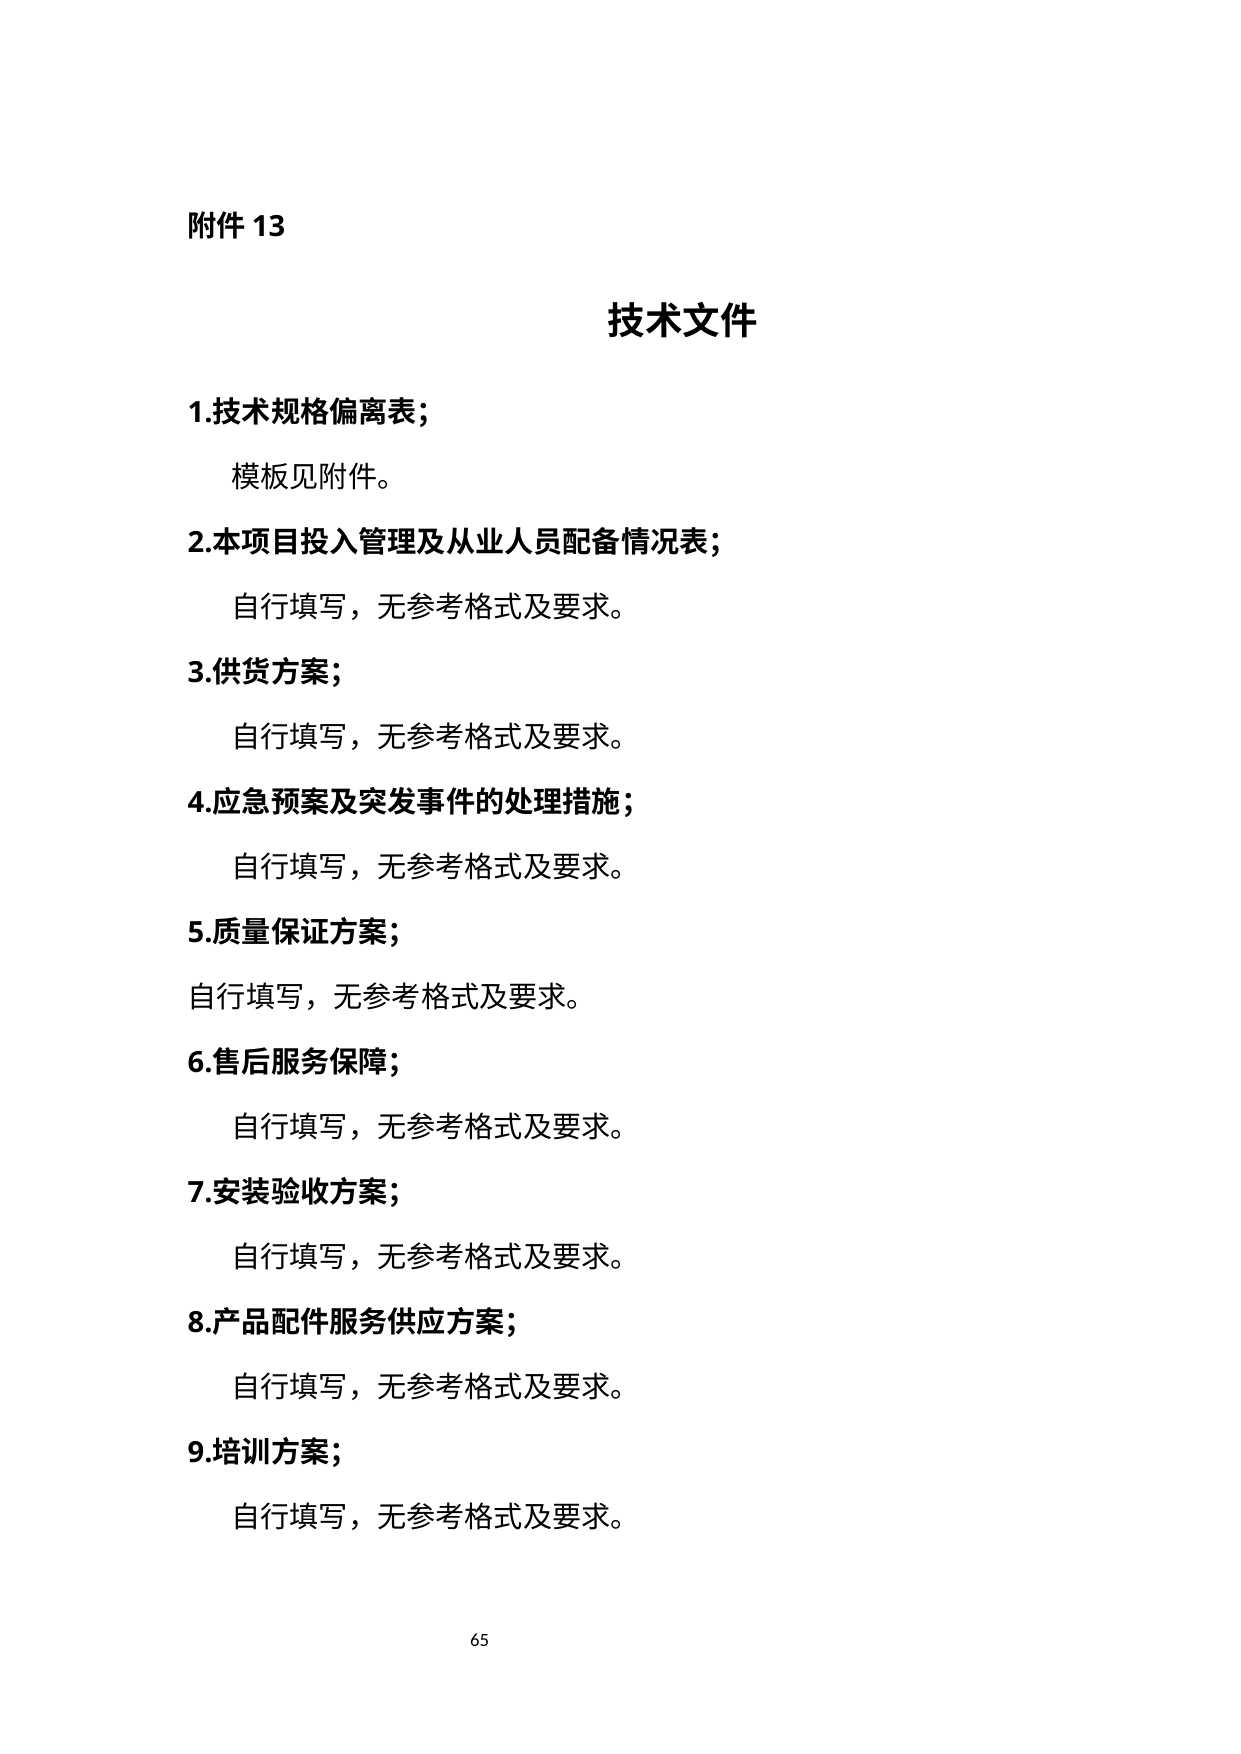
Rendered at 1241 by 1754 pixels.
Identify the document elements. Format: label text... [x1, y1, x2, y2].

text 自行填写，无参考格式及要求。 [187, 1482, 1053, 1547]
text 自行填写，无参考格式及要求。 [187, 832, 1053, 897]
list 8.产品配件服务供应方案； [187, 1287, 1053, 1352]
list 4.应急预案及突发事件的处理措施； [187, 767, 1053, 832]
list 7.安装验收方案； [187, 1157, 1053, 1222]
text 模板见附件。 [187, 442, 1053, 507]
list 自行填写，无参考格式及要求。 [187, 962, 1053, 1027]
text 自行填写，无参考格式及要求。 [187, 1352, 1053, 1417]
list 9.培训方案； [187, 1417, 1053, 1482]
list 6.售后服务保障； [187, 1027, 1053, 1092]
list 2.本项目投入管理及从业人员配备情况表； [187, 507, 1053, 572]
list 5.质量保证方案； [187, 897, 1053, 962]
text 自行填写，无参考格式及要求。 [187, 1222, 1053, 1287]
text 自行填写，无参考格式及要求。 [187, 1092, 1053, 1157]
list 3.供货方案； [187, 637, 1053, 702]
text 附件13 [187, 191, 1053, 256]
text 自行填写，无参考格式及要求。 [187, 702, 1053, 767]
list 1.技术规格偏离表； [187, 377, 1053, 442]
text 技术文件 [187, 285, 1053, 350]
text 自行填写，无参考格式及要求。 [187, 572, 1053, 637]
